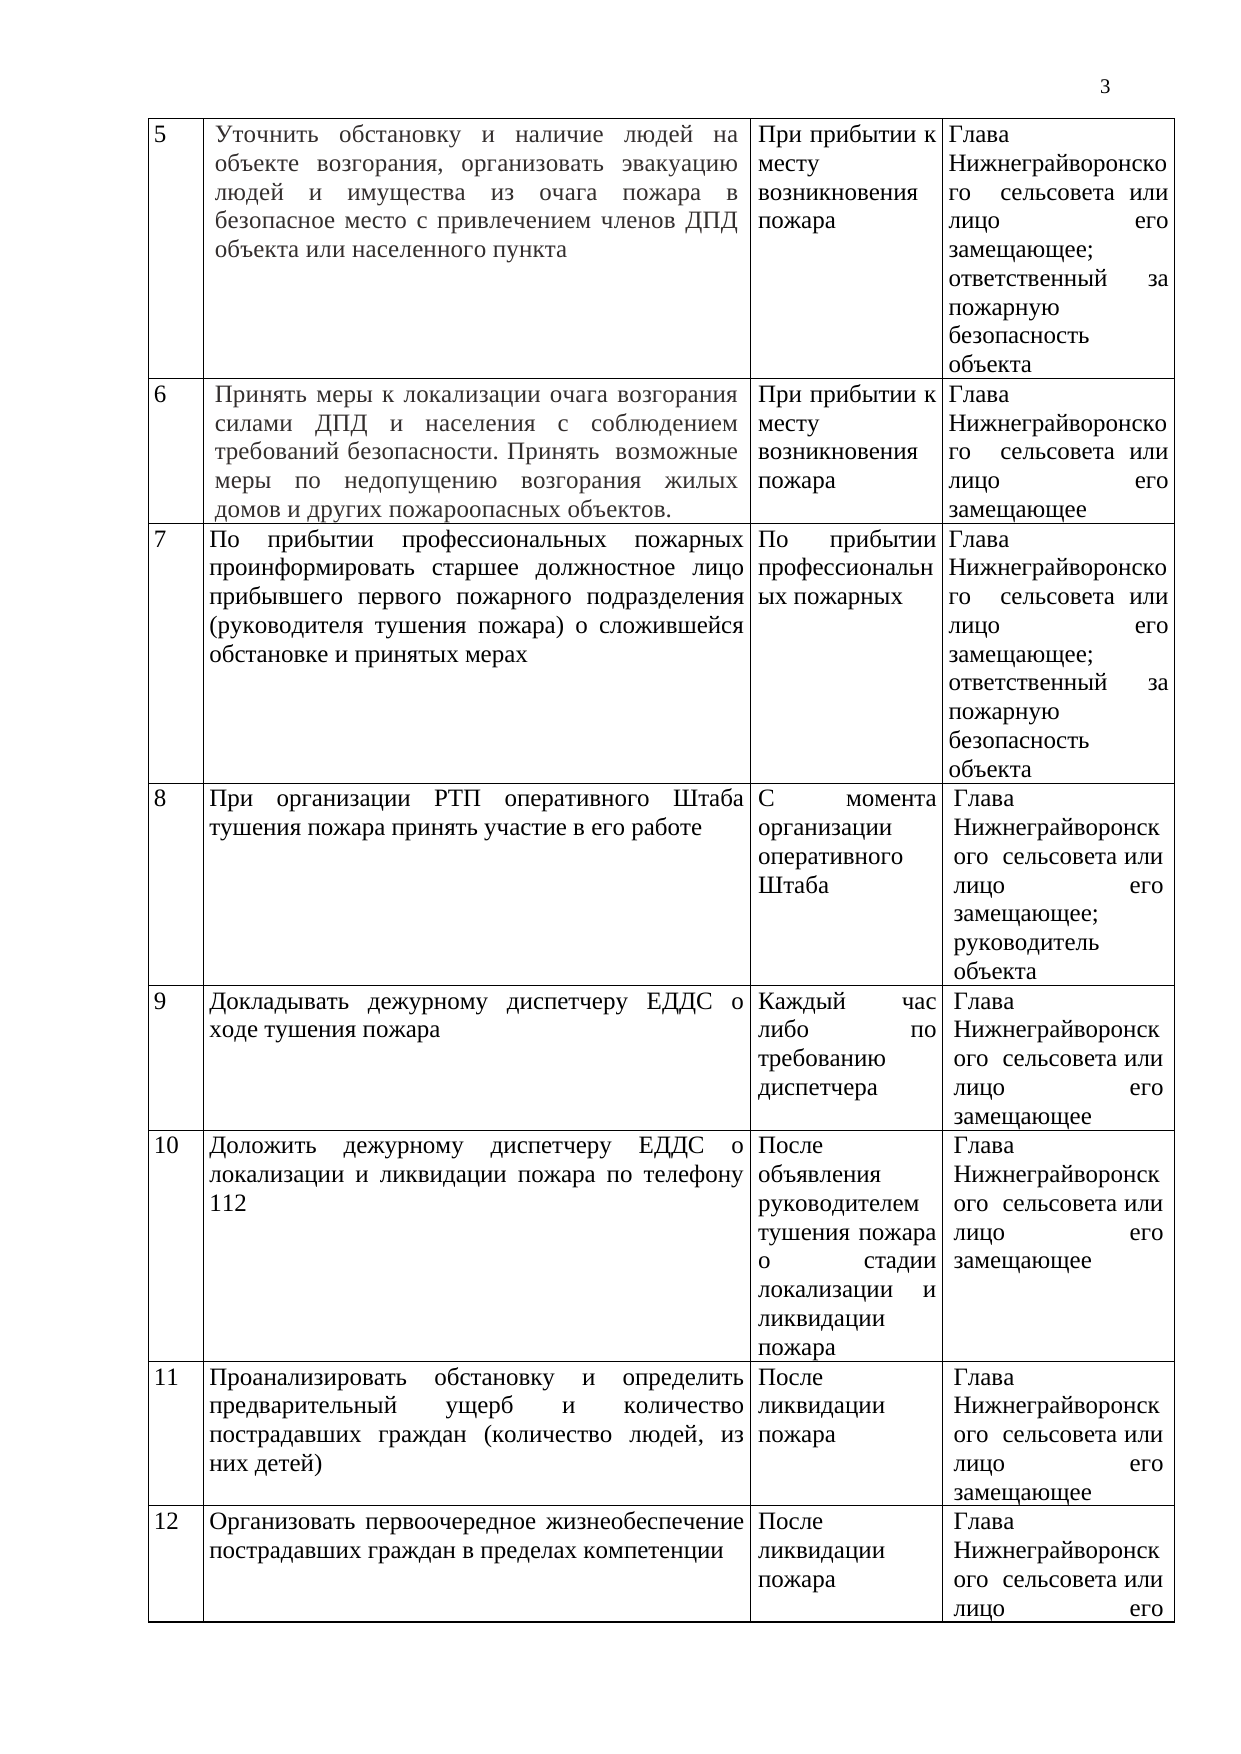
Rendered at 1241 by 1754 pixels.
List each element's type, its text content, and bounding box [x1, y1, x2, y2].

table_cell Докладывать дежурному диспетчеру ЕДДС о ходе тушения пожара [204, 986, 750, 1129]
table_cell При организации РТП оперативного Штаба тушения пожара принять участие в его работе [204, 784, 750, 985]
table_cell После объявления руководителем тушения пожара о стадии локализации и ликвидации пожара [751, 1131, 942, 1361]
table_cell Глава Нижнеграйворонского сельсовета или лицо его замещающее [943, 1362, 1174, 1505]
table_cell 5 [149, 119, 203, 378]
table_cell Проанализировать обстановку и определить предварительный ущерб и количество пострадавших граждан (количество людей, из них детей) [204, 1362, 750, 1505]
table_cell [204, 1506, 750, 1621]
table_cell 11 [149, 1362, 203, 1505]
table_cell Глава Нижнеграйворонского сельсовета или лицо его замещающее [943, 986, 1174, 1129]
table_cell Глава Нижнеграйворонского сельсовета или лицо его замещающее [943, 379, 1174, 523]
table_cell После ликвидации пожара [751, 1362, 942, 1505]
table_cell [751, 1506, 942, 1621]
table_cell 10 [149, 1131, 203, 1361]
table_cell Глава Нижнеграйворонского сельсовета или лицо его замещающее [943, 1131, 1174, 1361]
table_cell 12 [149, 1506, 203, 1621]
table_cell Глава Нижнеграйворонского сельсовета или лицо его замещающее; ответственный за пожарную безопасность объекта [943, 119, 1174, 378]
table_cell Глава Нижнеграйворонского сельсовета или лицо его замещающее; ответственный за пожарную безопасность объекта [943, 524, 1174, 782]
table_cell При прибытии к месту возникновения пожара [751, 379, 942, 523]
table_cell Принять меры к локализации очага возгорания силами ДПД и населения с соблюдением требований безопасности. Принять возможные меры по недопущению возгорания жилых домов и других пожароопасных объектов. [204, 379, 750, 523]
table_cell 9 [149, 986, 203, 1129]
table_cell 6 [149, 379, 203, 523]
table_cell Уточнить обстановку и наличие людей на объекте возгорания, организовать эвакуацию людей и имущества из очага пожара в безопасное место с привлечением членов ДПД объекта или населенного пункта [204, 119, 750, 378]
table_cell По прибытии профессиональных пожарных проинформировать старшее должностное лицо прибывшего первого пожарного подразделения (руководителя тушения пожара) о сложившейся обстановке и принятых мерах [204, 524, 750, 782]
table_cell 8 [149, 784, 203, 985]
table_cell Каждый час либо по требованию диспетчера [751, 986, 942, 1129]
table_cell Доложить дежурному диспетчеру ЕДДС о локализации и ликвидации пожара по телефону 112 [204, 1131, 750, 1361]
table_cell При прибытии к месту возникновения пожара [751, 119, 942, 378]
table_cell Глава Нижнеграйворонского сельсовета или лицо его замещающее; руководитель объекта [943, 784, 1174, 985]
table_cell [943, 1506, 1174, 1621]
table_cell По прибытии профессиональных пожарных [751, 524, 942, 782]
table_cell 7 [149, 524, 203, 782]
table_cell С момента организации оперативного Штаба [751, 784, 942, 985]
